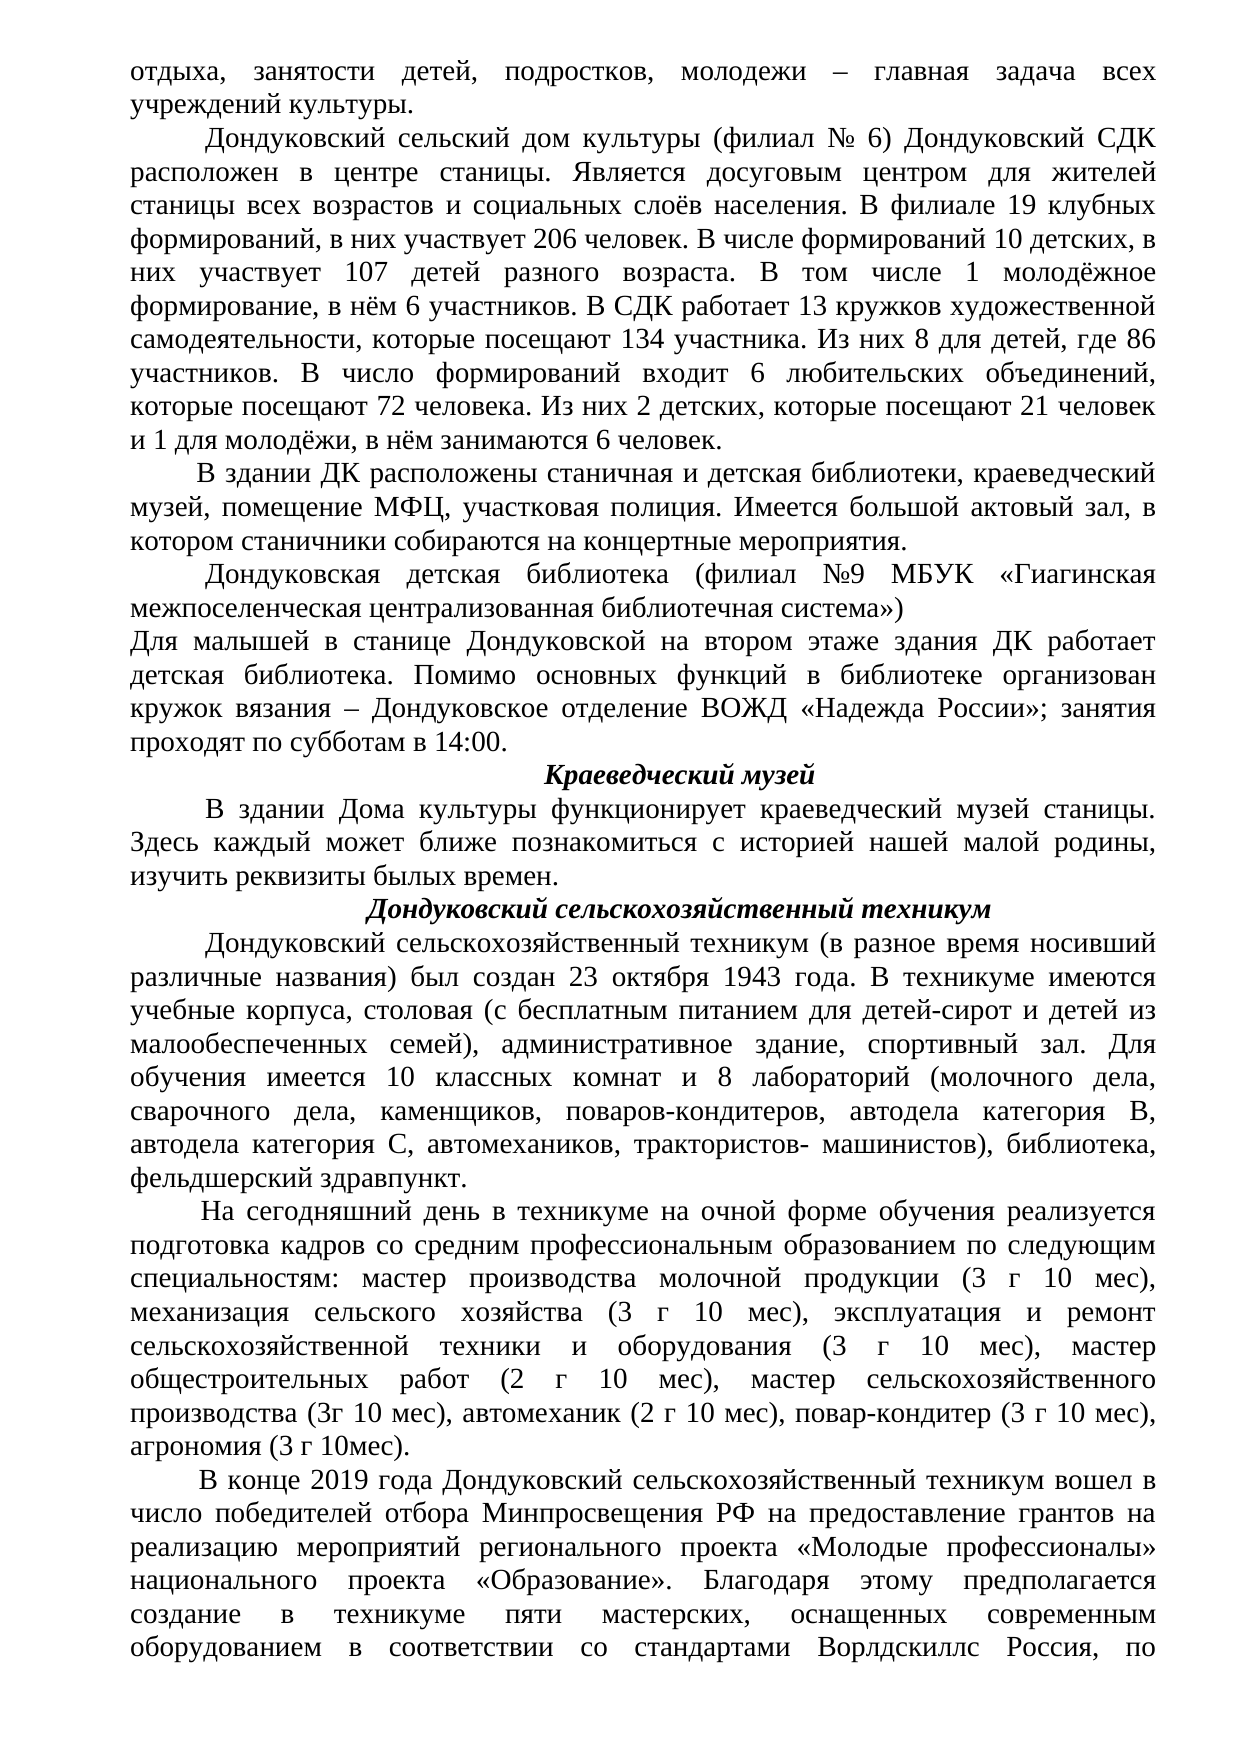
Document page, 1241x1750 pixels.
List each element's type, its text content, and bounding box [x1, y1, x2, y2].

text Дондуковский сельский дом культуры (филиал № 6) Дондуковский СДК расположен в центре станицы. Является досуговым центром для жителей станицы всех возрастов и социальных слоёв населения. В филиале 19 клубных формирований, в них участвует 206 человек. В числе формирований 10 детских, в них участвует 107 детей разного возраста. В том числе 1 молодёжное формирование, в нём 6 участников. В СДК работает 13 кружков художественной самодеятельности, которые посещают 134 участника. Из них 8 для детей, где 86 участников. В число формирований входит 6 любительских объединений, которые посещают 72 человека. Из них 2 детских, которые посещают 21 человек и 1 для молодёжи, в нём занимаются 6 человек. В здании ДК расположены станичная и детская библиотеки, краеведческий музей, помещение МФЦ, участковая полиция. Имеется большой актовый зал, в котором станичники собираются на концертные мероприятия. [130, 120, 1157, 556]
text Дондуковский сельскохозяйственный техникум [130, 892, 1157, 925]
text В здании Дома культуры функционирует краеведческий музей станицы. Здесь каждый может ближе познакомиться с историей нашей малой родины, изучить реквизиты былых времен. [130, 791, 1157, 892]
text Краеведческий музей [130, 757, 1157, 791]
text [130, 53, 1157, 120]
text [130, 925, 1157, 1663]
text Дондуковская детская библиотека (филиал №9 МБУК «Гиагинская межпоселенческая централизованная библиотечная система») Для малышей в станице Дондуковской на втором этаже здания ДК работает детская библиотека. Помимо основных функций в библиотеке организован кружок вязания – Дондуковское отделение ВОЖД «Надежда России»; занятия проходят по субботам в 14:00. [130, 556, 1157, 757]
